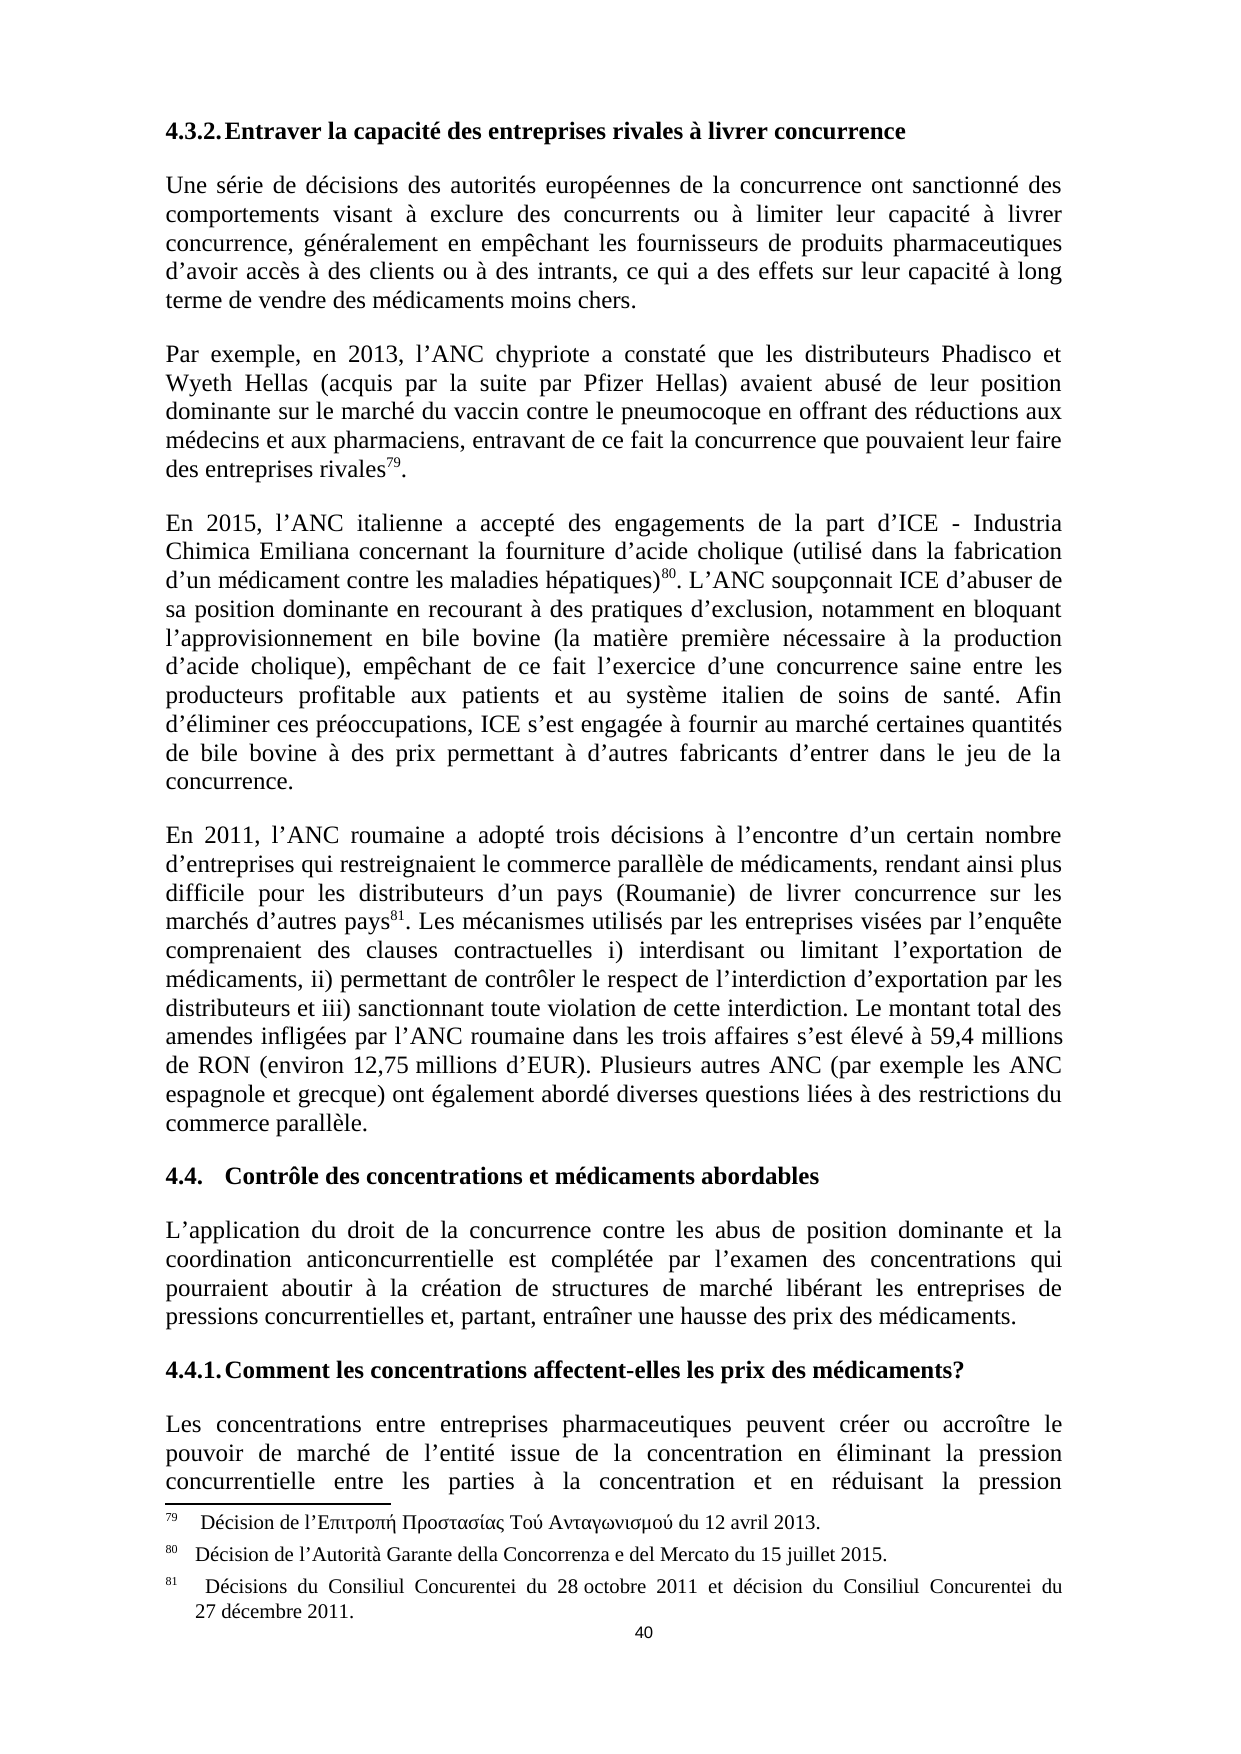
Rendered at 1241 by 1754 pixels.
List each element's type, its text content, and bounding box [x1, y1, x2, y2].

subtitle Comment les concentrations affectent-elles les prix des médicaments? [165, 1355, 1063, 1384]
text En 2015, l’ANC italienne a accepté des engagements de la part d’ICE - Industria Chimica Emiliana concernant la fourniture d’acide cholique (utilisé dans la fabrication d’un médicament contre les maladies hépatiques). L’ANC soupçonnait ICE d’abuser de sa position dominante en recourant à des pratiques d’exclusion, notamment en bloquant l’approvisionnement en bile bovine (la matière première nécessaire à la production d’acide cholique), empêchant de ce fait l’exercice d’une concurrence saine entre les producteurs profitable aux patients et au système italien de soins de santé. Afin d’éliminer ces préoccupations, ICE s’est engagée à fournir au marché certaines quantités de bile bovine à des prix permettant à d’autres fabricants d’entrer dans le jeu de la concurrence. [165, 508, 1063, 795]
list L’application du droit de la concurrence contre les abus de position dominante et la coordination anticoncurrentielle est complétée par l’examen des concentrations qui pourraient aboutir à la création de structures de marché libérant les entreprises de pressions concurrentielles et, partant, entraîner une hausse des prix des médicaments. [165, 1215, 1063, 1330]
subtitle Entraver la capacité des entreprises rivales à livrer concurrence [165, 116, 1063, 145]
text En 2011, l’ANC roumaine a adopté trois décisions à l’encontre d’un certain nombre d’entreprises qui restreignaient le commerce parallèle de médicaments, rendant ainsi plus difficile pour les distributeurs d’un pays (Roumanie) de livrer concurrence sur les marchés d’autres pays. Les mécanismes utilisés par les entreprises visées par l’enquête comprenaient des clauses contractuelles i) interdisant ou limitant l’exportation de médicaments, ii) permettant de contrôler le respect de l’interdiction d’exportation par les distributeurs et iii) sanctionnant toute violation de cette interdiction. Le montant total des amendes infligées par l’ANC roumaine dans les trois affaires s’est élevé à 59,4 millions de RON (environ 12,75 millions d’EUR). Plusieurs autres ANC (par exemple les ANC espagnole et grecque) ont également abordé diverses questions liées à des restrictions du commerce parallèle. [165, 820, 1063, 1136]
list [165, 1409, 1063, 1495]
text Par exemple, en 2013, l’ANC chypriote a constaté que les distributeurs Phadisco et Wyeth Hellas (acquis par la suite par Pfizer Hellas) avaient abusé de leur position dominante sur le marché du vaccin contre le pneumocoque en offrant des réductions aux médecins et aux pharmaciens, entravant de ce fait la concurrence que pouvaient leur faire des entreprises rivales. [165, 339, 1063, 483]
subtitle Contrôle des concentrations et médicaments abordables [165, 1161, 1063, 1190]
text Une série de décisions des autorités européennes de la concurrence ont sanctionné des comportements visant à exclure des concurrents ou à limiter leur capacité à livrer concurrence, généralement en empêchant les fournisseurs de produits pharmaceutiques d’avoir accès à des clients ou à des intrants, ce qui a des effets sur leur capacité à long terme de vendre des médicaments moins chers. [165, 170, 1063, 314]
